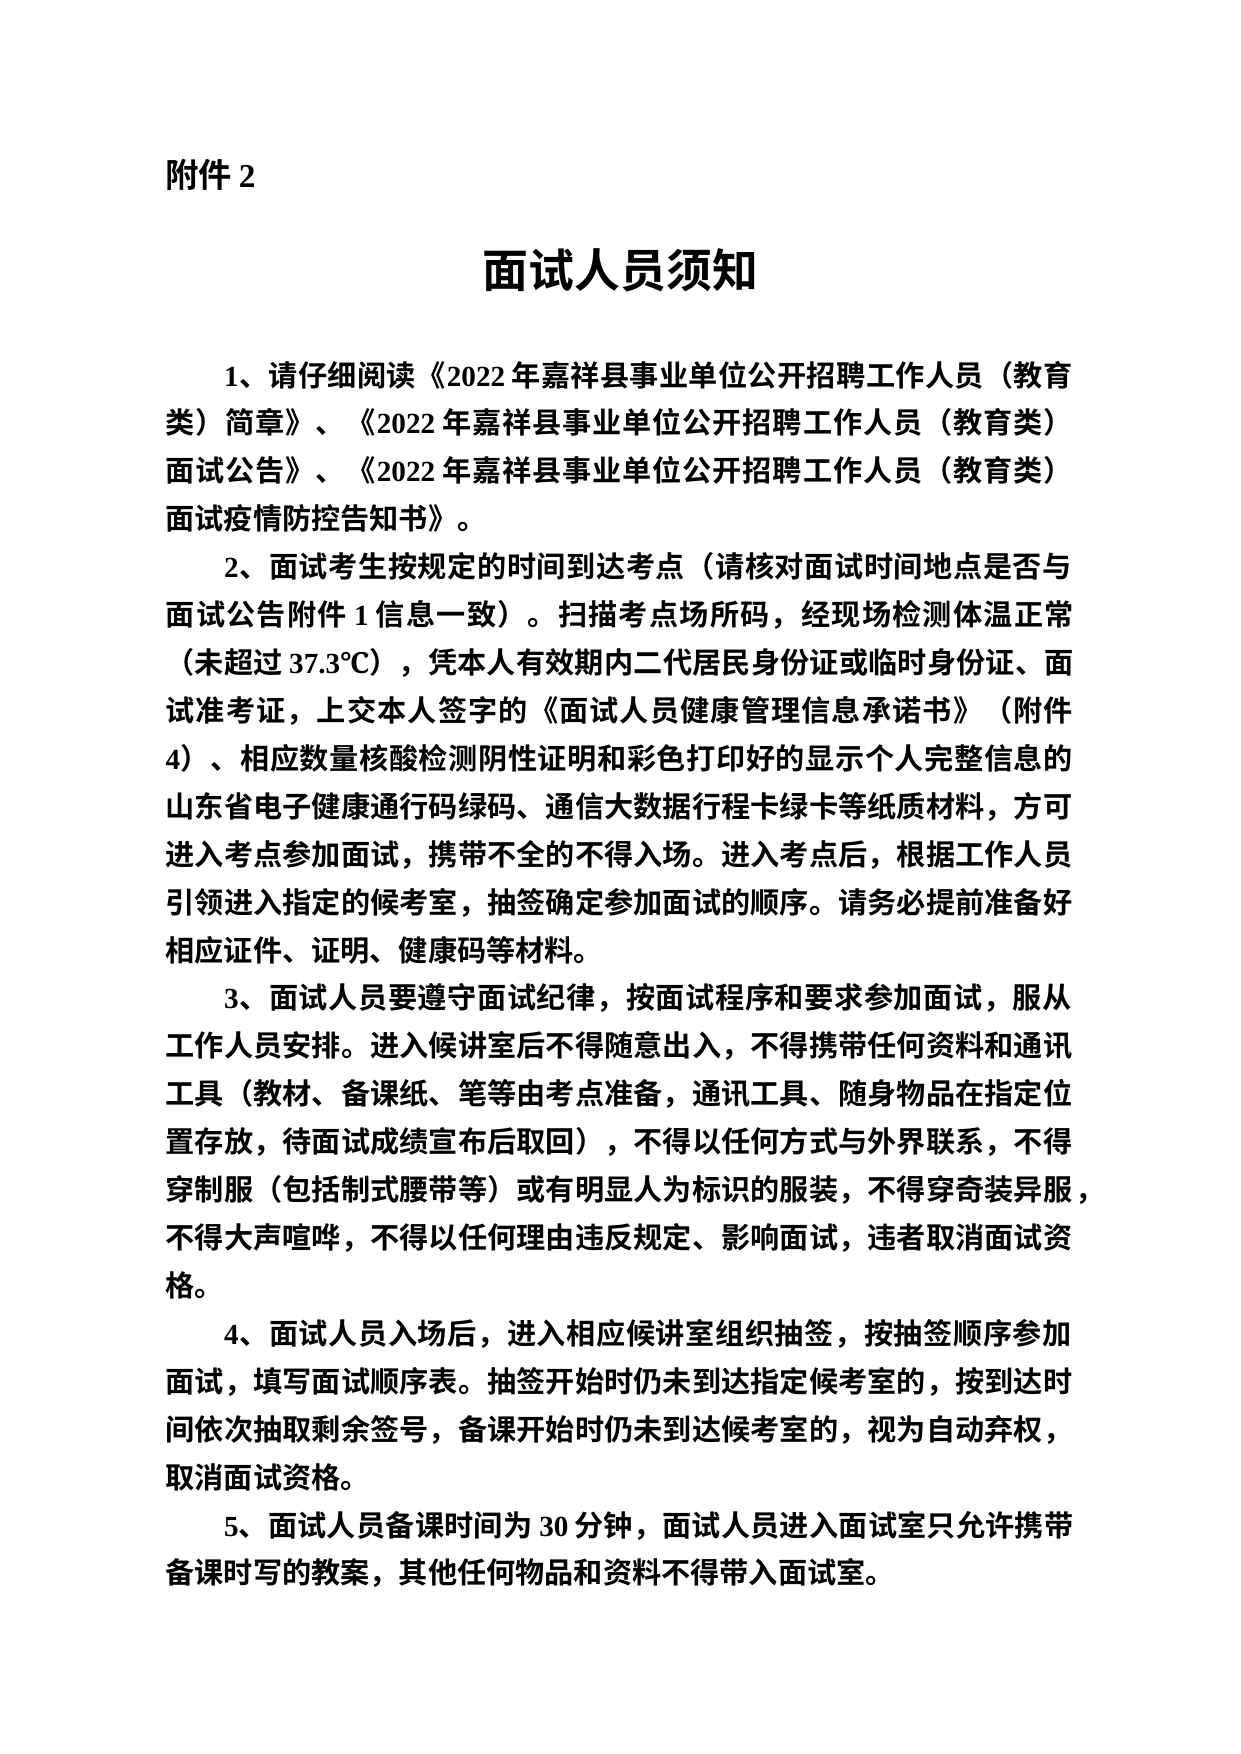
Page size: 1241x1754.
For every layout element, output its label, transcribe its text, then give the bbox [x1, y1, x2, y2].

text 4、面试人员入场后，进入相应候讲室组织抽签，按抽签顺序参加面试，填写面试顺序表。抽签开始时仍未到达指定候考室的，按到达时间依次抽取剩余签号，备课开始时仍未到达候考室的，视为自动弃权，取消面试资格。 [165, 1306, 1075, 1498]
text 面试人员须知 [165, 248, 1075, 298]
text 5、面试人员备课时间为30分钟，面试人员进入面试室只允许携带备课时写的教案，其他任何物品和资料不得带入面试室。 [165, 1498, 1075, 1593]
text 3、面试人员要遵守面试纪律，按面试程序和要求参加面试，服从工作人员安排。进入候讲室后不得随意出入，不得携带任何资料和通讯工具（教材、备课纸、笔等由考点准备，通讯工具、随身物品在指定位置存放，待面试成绩宣布后取回），不得以任何方式与外界联系，不得穿制服（包括制式腰带等）或有明显人为标识的服装，不得穿奇装异服，不得大声喧哗，不得以任何理由违反规定、影响面试，违者取消面试资格。 [165, 971, 1075, 1306]
text 2、面试考生按规定的时间到达考点（请核对面试时间地点是否与面试公告附件1信息一致）。扫描考点场所码，经现场检测体温正常（未超过37.3℃），凭本人有效期内二代居民身份证或临时身份证、面试准考证，上交本人签字的《面试人员健康管理信息承诺书》（附件4）、相应数量核酸检测阴性证明和彩色打印好的显示个人完整信息的山东省电子健康通行码绿码、通信大数据行程卡绿卡等纸质材料，方可进入考点参加面试，携带不全的不得入场。进入考点后，根据工作人员引领进入指定的候考室，抽签确定参加面试的顺序。请务必提前准备好相应证件、证明、健康码等材料。 [165, 539, 1075, 971]
text 1、请仔细阅读《2022年嘉祥县事业单位公开招聘工作人员（教育类）简章》、《2022年嘉祥县事业单位公开招聘工作人员（教育类）面试公告》、《2022年嘉祥县事业单位公开招聘工作人员（教育类）面试疫情防控告知书》。 [165, 348, 1075, 539]
text 附件2 [165, 148, 1075, 198]
